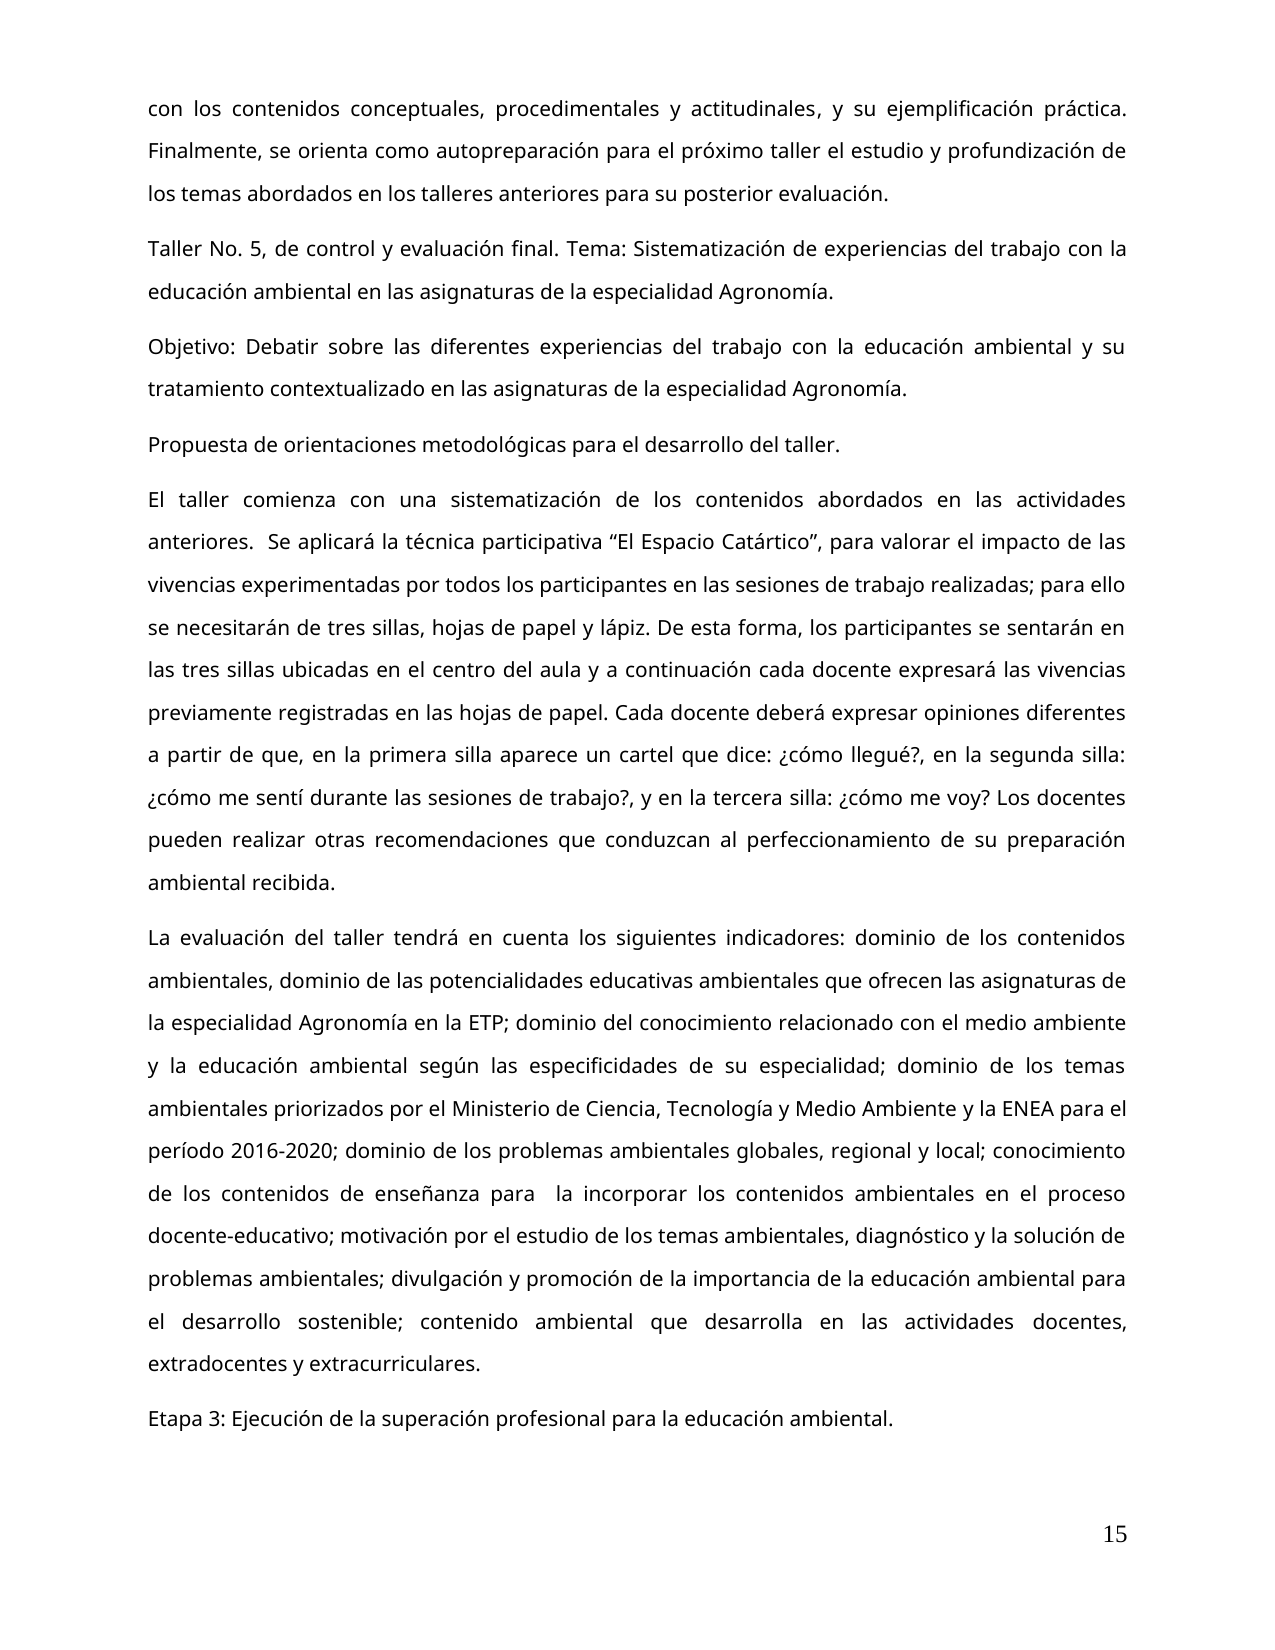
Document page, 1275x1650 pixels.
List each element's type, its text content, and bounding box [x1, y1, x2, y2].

text La evaluación del taller tendrá en cuenta los siguientes indicadores: dominio de los contenidos ambientales, dominio de las potencialidades educativas ambientales que ofrecen las asignaturas de la especialidad Agronomía en la ETP; dominio del conocimiento relacionado con el medio ambiente y la educación ambiental según las especificidades de su especialidad; dominio de los temas ambientales priorizados por el Ministerio de Ciencia, Tecnología y Medio Ambiente y la ENEA para el período 2016-2020; dominio de los problemas ambientales globales, regional y local; conocimiento de los contenidos de enseñanza para la incorporar los contenidos ambientales en el proceso docente-educativo; motivación por el estudio de los temas ambientales, diagnóstico y la solución de problemas ambientales; divulgación y promoción de la importancia de la educación ambiental para el desarrollo sostenible; contenido ambiental que desarrolla en las actividades docentes, extradocentes y extracurriculares. [148, 923, 1127, 1378]
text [148, 94, 1127, 208]
text Propuesta de orientaciones metodológicas para el desarrollo del taller. [148, 430, 1127, 458]
text Taller No. 5, de control y evaluación final. Tema: Sistematización de experiencias del trabajo con la educación ambiental en las asignaturas de la especialidad Agronomía. [148, 234, 1127, 305]
text Etapa 3: Ejecución de la superación profesional para la educación ambiental. [148, 1404, 1127, 1433]
text El taller comienza con una sistematización de los contenidos abordados en las actividades anteriores. Se aplicará la técnica participativa “El Espacio Catártico”, para valorar el impacto de las vivencias experimentadas por todos los participantes en las sesiones de trabajo realizadas; para ello se necesitarán de tres sillas, hojas de papel y lápiz. De esta forma, los participantes se sentarán en las tres sillas ubicadas en el centro del aula y a continuación cada docente expresará las vivencias previamente registradas en las hojas de papel. Cada docente deberá expresar opiniones diferentes a partir de que, en la primera silla aparece un cartel que dice: ¿cómo llegué?, en la segunda silla: ¿cómo me sentí durante las sesiones de trabajo?, y en la tercera silla: ¿cómo me voy? Los docentes pueden realizar otras recomendaciones que conduzcan al perfeccionamiento de su preparación ambiental recibida. [148, 485, 1127, 897]
text Objetivo: Debatir sobre las diferentes experiencias del trabajo con la educación ambiental y su tratamiento contextualizado en las asignaturas de la especialidad Agronomía. [148, 332, 1127, 403]
